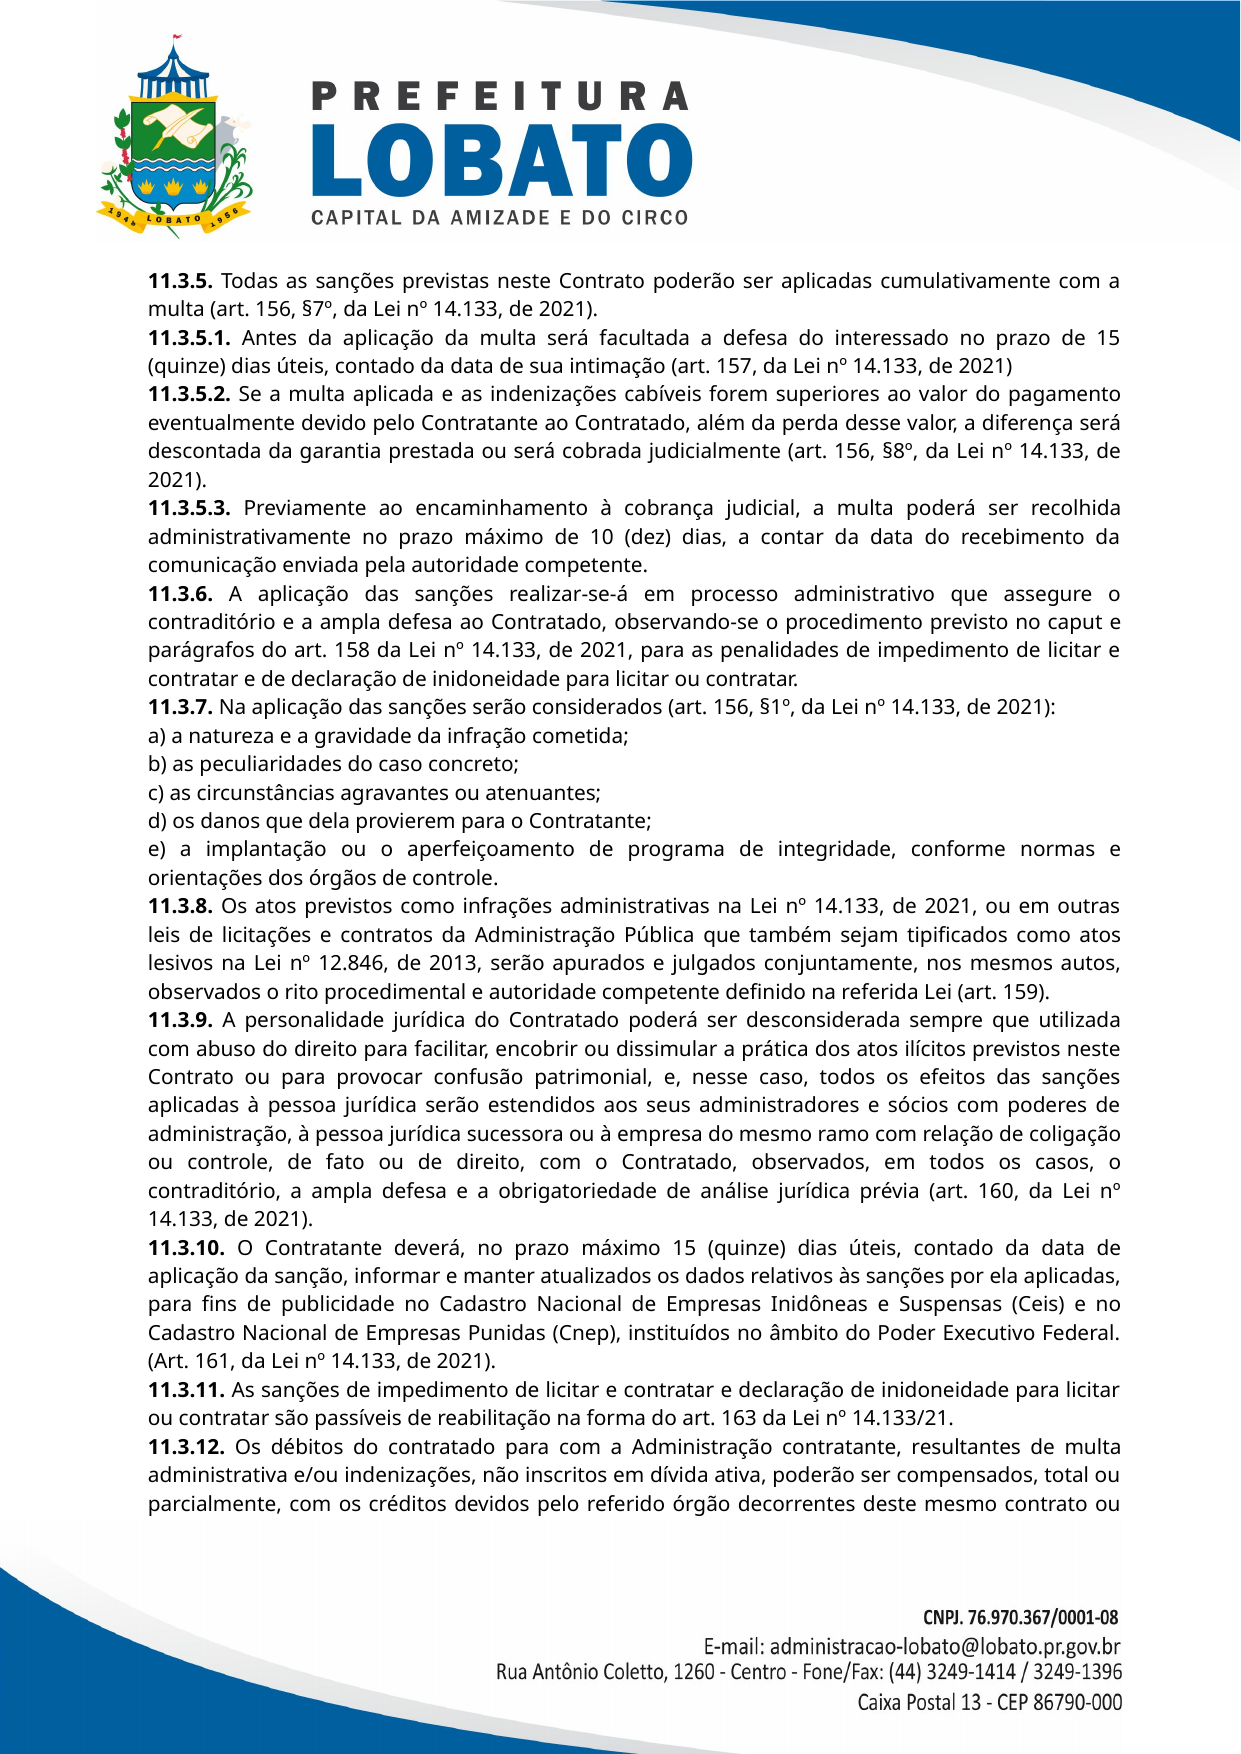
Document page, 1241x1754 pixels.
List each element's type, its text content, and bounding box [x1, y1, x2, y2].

text b) as peculiaridades do caso concreto; [148, 749, 1122, 778]
text 11.3.5.3. Previamente ao encaminhamento à cobrança judicial, a multa poderá ser recolhida administrativamente no prazo máximo de 10 (dez) dias, a contar da data do recebimento da comunicação enviada pela autoridade competente. [148, 493, 1122, 579]
text 11.3.8. Os atos previstos como infrações administrativas na Lei nº 14.133, de 2021, ou em outras leis de licitações e contratos da Administração Pública que também sejam tipificados como atos lesivos na Lei nº 12.846, de 2013, serão apurados e julgados conjuntamente, nos mesmos autos, observados o rito procedimental e autoridade competente definido na referida Lei (art. 159). [148, 891, 1122, 1005]
text 11.3.5.2. Se a multa aplicada e as indenizações cabíveis forem superiores ao valor do pagamento eventualmente devido pelo Contratante ao Contratado, além da perda desse valor, a diferença será descontada da garantia prestada ou será cobrada judicialmente (art. 156, §8º, da Lei nº 14.133, de 2021). [148, 379, 1122, 493]
text 11.3.10. O Contratante deverá, no prazo máximo 15 (quinze) dias úteis, contado da data de aplicação da sanção, informar e manter atualizados os dados relativos às sanções por ela aplicadas, para fins de publicidade no Cadastro Nacional de Empresas Inidôneas e Suspensas (Ceis) e no Cadastro Nacional de Empresas Punidas (Cnep), instituídos no âmbito do Poder Executivo Federal. (Art. 161, da Lei nº 14.133, de 2021). [148, 1233, 1122, 1375]
text 11.3.9. A personalidade jurídica do Contratado poderá ser desconsiderada sempre que utilizada com abuso do direito para facilitar, encobrir ou dissimular a prática dos atos ilícitos previstos neste Contrato ou para provocar confusão patrimonial, e, nesse caso, todos os efeitos das sanções aplicadas à pessoa jurídica serão estendidos aos seus administradores e sócios com poderes de administração, à pessoa jurídica sucessora ou à empresa do mesmo ramo com relação de coligação ou controle, de fato ou de direito, com o Contratado, observados, em todos os casos, o contraditório, a ampla defesa e a obrigatoriedade de análise jurídica prévia (art. 160, da Lei nº 14.133, de 2021). [148, 1005, 1122, 1233]
text 11.3.5. Todas as sanções previstas neste Contrato poderão ser aplicadas cumulativamente com a multa (art. 156, §7º, da Lei nº 14.133, de 2021). [148, 266, 1122, 323]
picture [0, 1519, 1122, 1754]
text 11.3.7. Na aplicação das sanções serão considerados (art. 156, §1º, da Lei nº 14.133, de 2021): [148, 692, 1122, 721]
text e) a implantação ou o aperfeiçoamento de programa de integridade, conforme normas e orientações dos órgãos de controle. [148, 834, 1122, 891]
text 11.3.11. As sanções de impedimento de licitar e contratar e declaração de inidoneidade para licitar ou contratar são passíveis de reabilitação na forma do art. 163 da Lei nº 14.133/21. [148, 1375, 1122, 1432]
text c) as circunstâncias agravantes ou atenuantes; [148, 778, 1122, 806]
text 11.3.6. A aplicação das sanções realizar-se-á em processo administrativo que assegure o contraditório e a ampla defesa ao Contratado, observando-se o procedimento previsto no caput e parágrafos do art. 158 da Lei nº 14.133, de 2021, para as penalidades de impedimento de licitar e contratar e de declaração de inidoneidade para licitar ou contratar. [148, 579, 1122, 692]
text d) os danos que dela provierem para o Contratante; [148, 806, 1122, 834]
text a) a natureza e a gravidade da infração cometida; [148, 721, 1122, 749]
picture [96, 0, 1241, 242]
text 11.3.5.1. Antes da aplicação da multa será facultada a defesa do interessado no prazo de 15 (quinze) dias úteis, contado da data de sua intimação (art. 157, da Lei nº 14.133, de 2021) [148, 323, 1122, 379]
